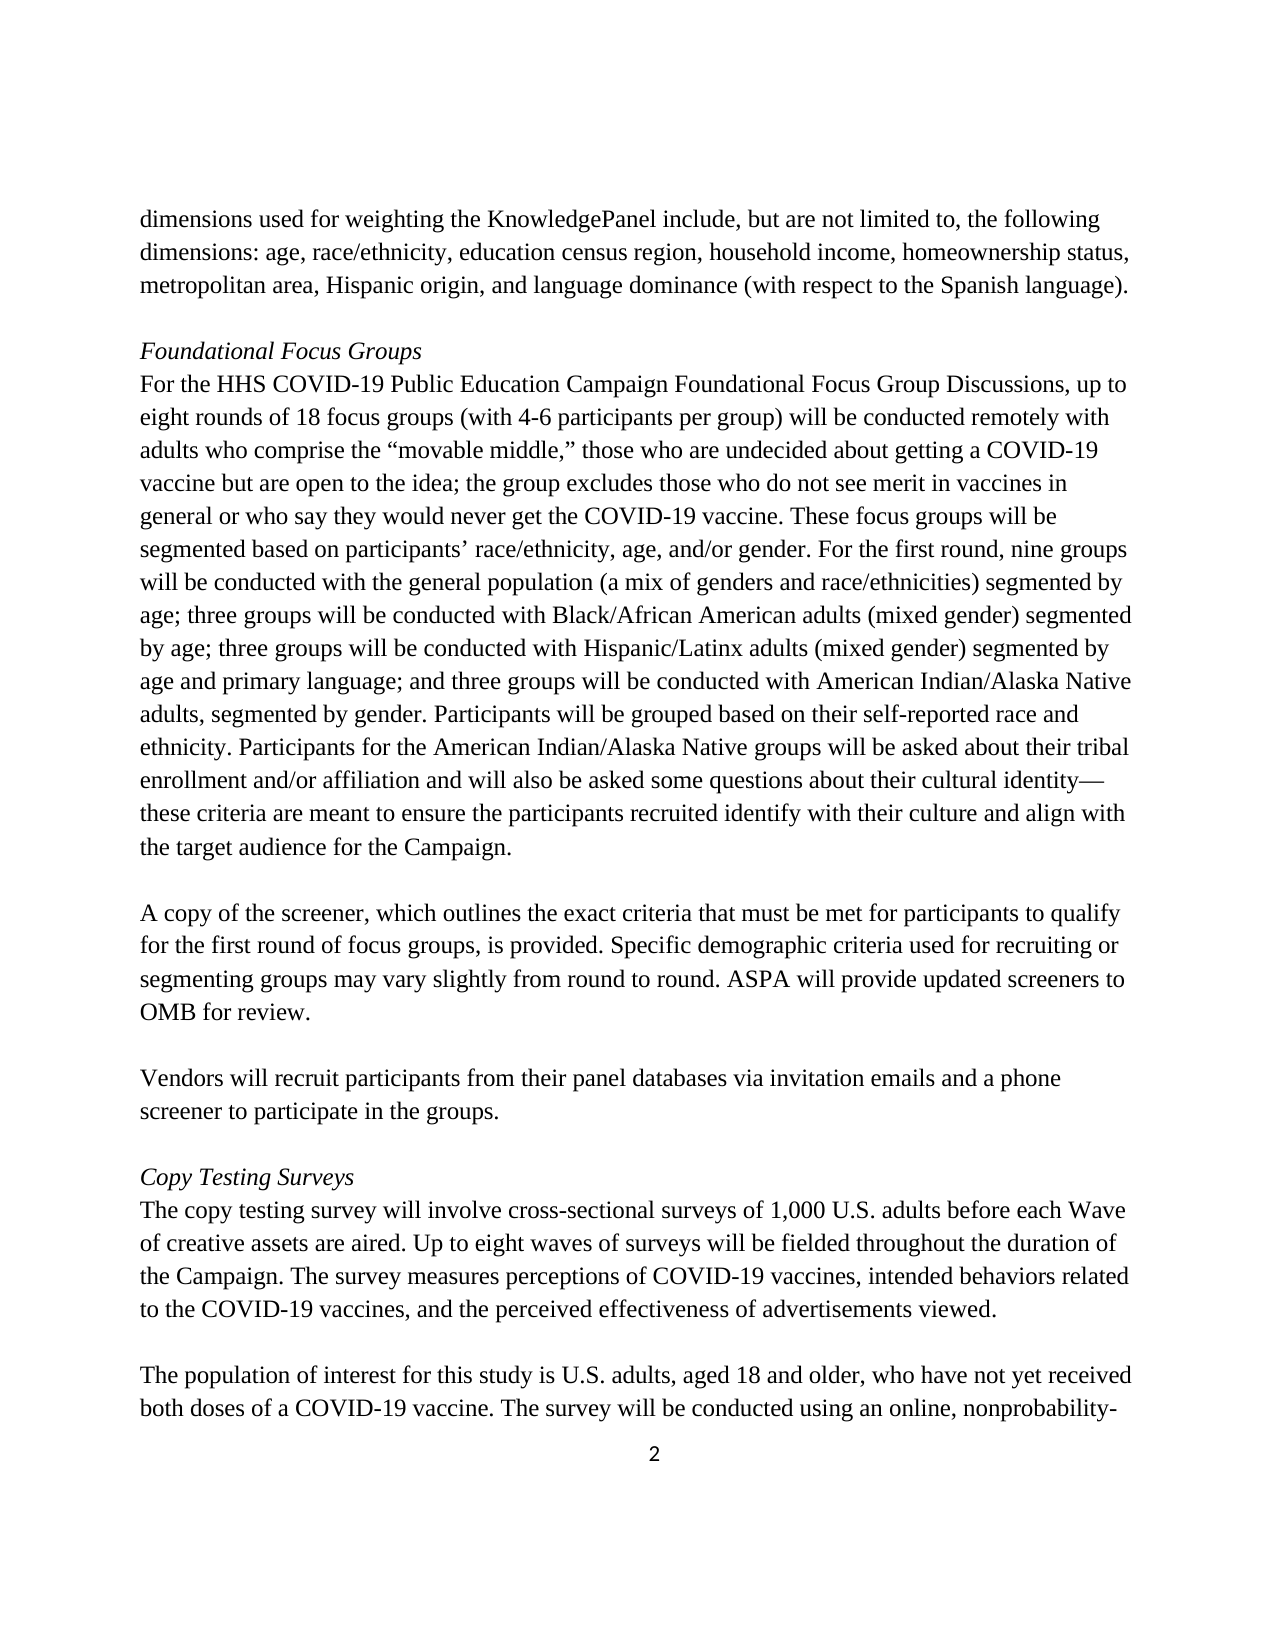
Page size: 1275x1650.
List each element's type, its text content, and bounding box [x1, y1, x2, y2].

text For the HHS COVID-19 Public Education Campaign Foundational Focus Group Discussions, up to eight rounds of 18 focus groups (with 4-6 participants per group) will be conducted remotely with adults who comprise the “movable middle,” those who are undecided about getting a COVID-19 vaccine but are open to the idea; the group excludes those who do not see merit in vaccines in general or who say they would never get the COVID-19 vaccine. These focus groups will be segmented based on participants’ race/ethnicity, age, and/or gender. For the first round, nine groups will be conducted with the general population (a mix of genders and race/ethnicities) segmented by age; three groups will be conducted with Black/African American adults (mixed gender) segmented by age; three groups will be conducted with Hispanic/Latinx adults (mixed gender) segmented by age and primary language; and three groups will be conducted with American Indian/Alaska Native adults, segmented by gender. Participants will be grouped based on their self-reported race and ethnicity. Participants for the American Indian/Alaska Native groups will be asked about their tribal enrollment and/or affiliation and will also be asked some questions about their cultural identity—these criteria are meant to ensure the participants recruited identify with their culture and align with the target audience for the Campaign. [139, 369, 1144, 860]
text Vendors will recruit participants from their panel databases via invitation emails and a phone screener to participate in the groups. [139, 1063, 1144, 1124]
text The copy testing survey will involve cross-sectional surveys of 1,000 U.S. adults before each Wave of creative assets are aired. Up to eight waves of surveys will be fielded throughout the duration of the Campaign. The survey measures perceptions of COVID-19 vaccines, intended behaviors related to the COVID-19 vaccines, and the perceived effectiveness of advertisements viewed. [139, 1195, 1144, 1323]
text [139, 1360, 1144, 1422]
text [139, 204, 1144, 299]
text Copy Testing Surveys [139, 1162, 1144, 1191]
text A copy of the screener, which outlines the exact criteria that must be met for participants to qualify for the first round of focus groups, is provided. Specific demographic criteria used for recruiting or segmenting groups may vary slightly from round to round. ASPA will provide updated screeners to OMB for review. [139, 898, 1144, 1025]
text Foundational Focus Groups [139, 336, 1144, 365]
